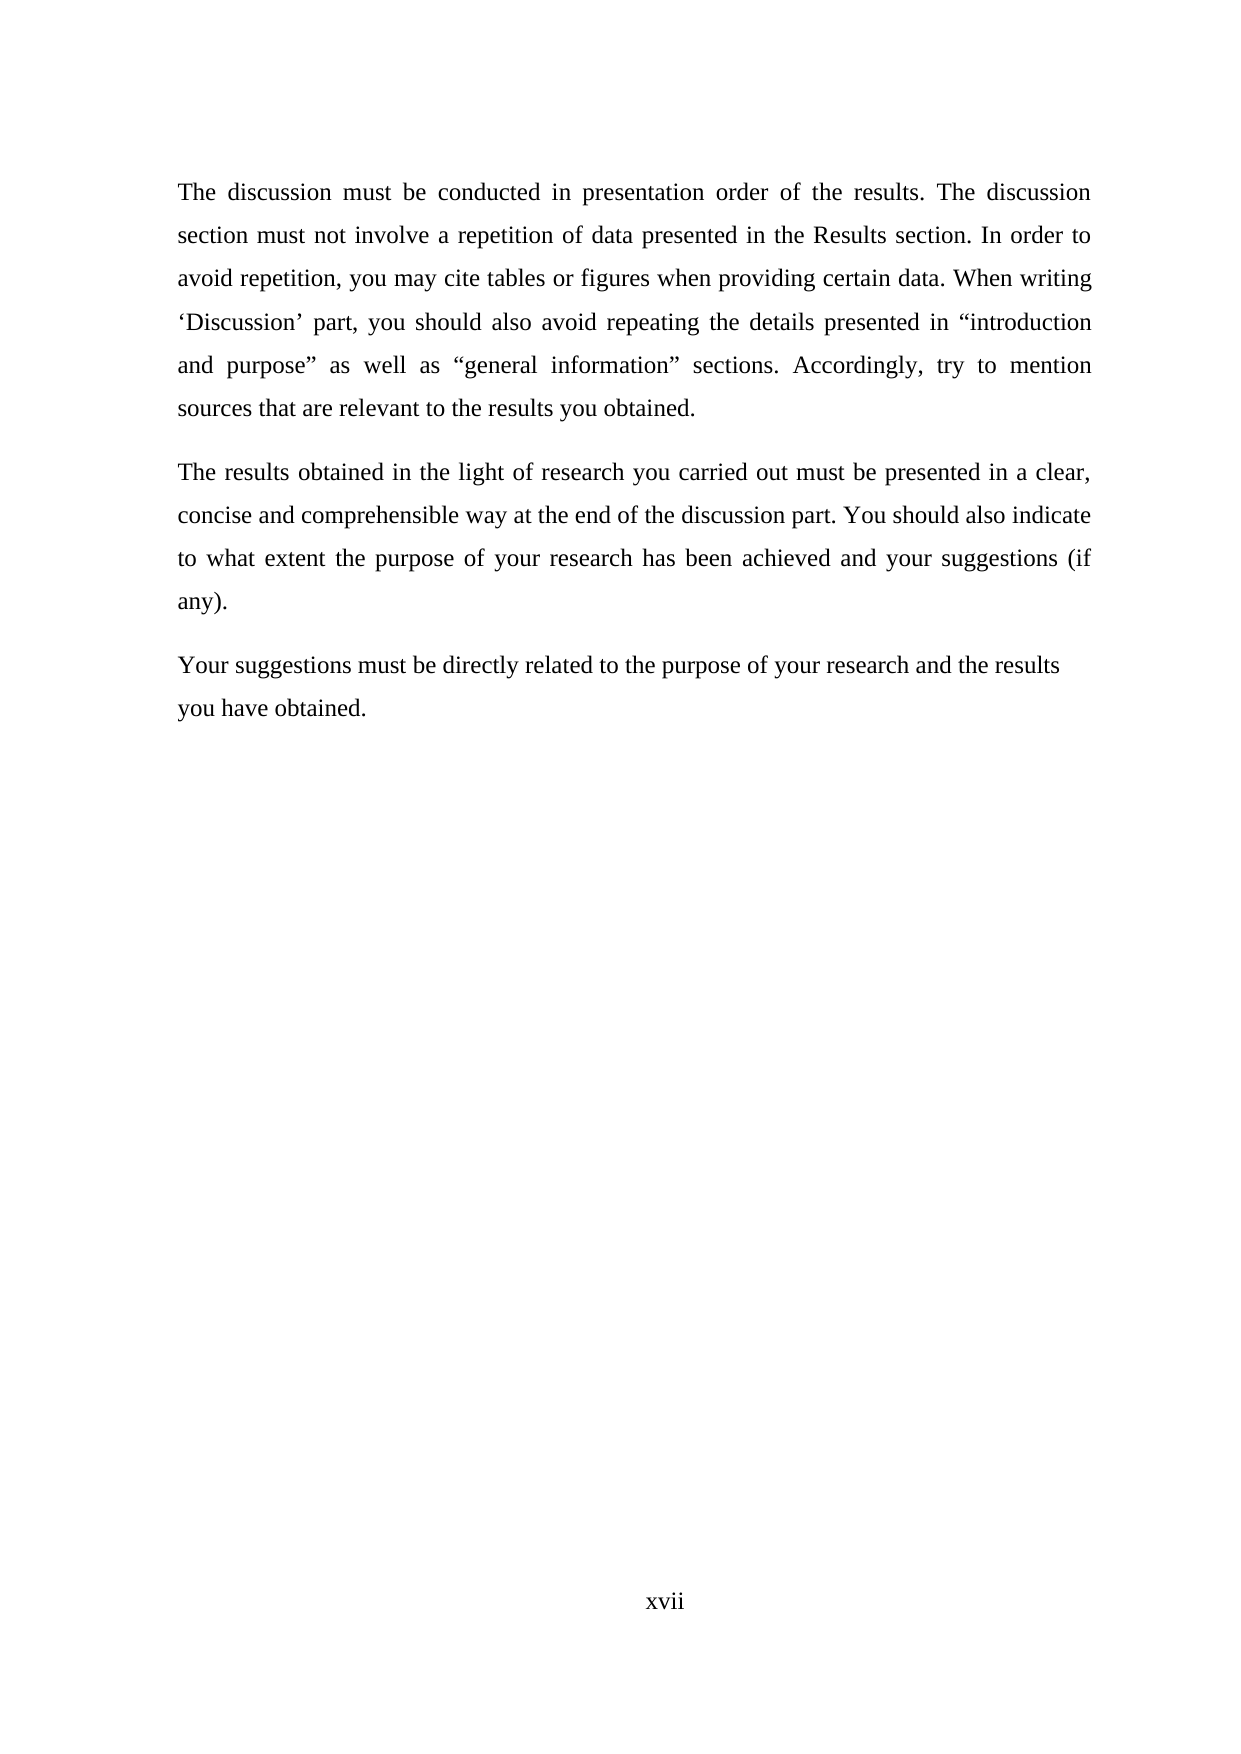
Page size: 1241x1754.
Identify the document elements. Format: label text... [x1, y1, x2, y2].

text The discussion must be conducted in presentation order of the results. The discussion section must not involve a repetition of data presented in the Results section. In order to avoid repetition, you may cite tables or figures when providing certain data. When writing ‘Discussion’ part, you should also avoid repeating the details presented in “introduction and purpose” as well as “general information” sections. Accordingly, try to mention sources that are relevant to the results you obtained. [177, 177, 1092, 422]
text The results obtained in the light of research you carried out must be presented in a clear, concise and comprehensible way at the end of the discussion part. You should also indicate to what extent the purpose of your research has been achieved and your suggestions (if any). [177, 457, 1092, 615]
text Your suggestions must be directly related to the purpose of your research and the results you have obtained. [177, 650, 1092, 722]
